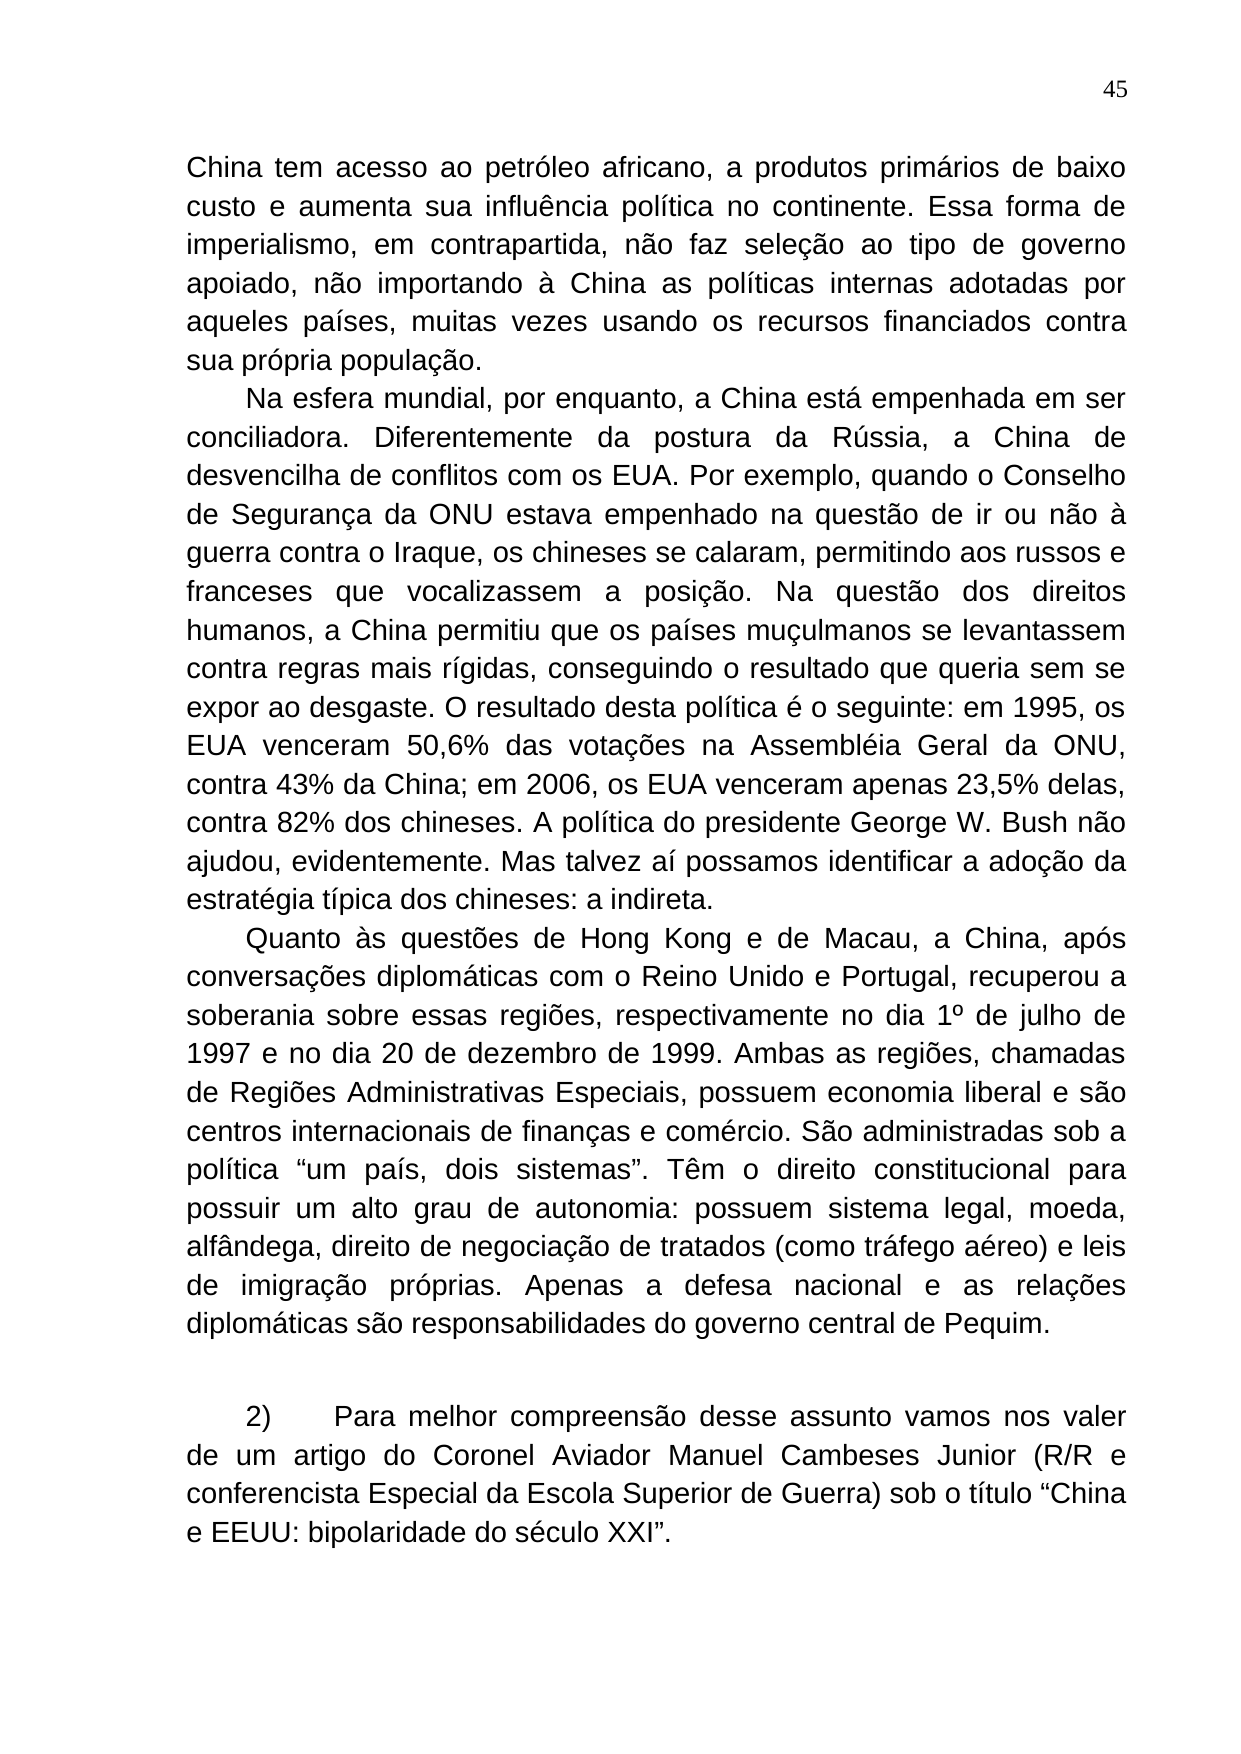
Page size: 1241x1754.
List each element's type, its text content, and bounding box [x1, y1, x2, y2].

list Para melhor compreensão desse assunto vamos nos valer de um artigo do Coronel Aviador Manuel Cambeses Junior (R/R e conferencista Especial da Escola Superior de Guerra) sob o título “China e EEUU: bipolaridade do século XXI”. [186, 1399, 1128, 1548]
list Quanto às questões de Hong Kong e de Macau, a China, após conversações diplomáticas com o Reino Unido e Portugal, recuperou a soberania sobre essas regiões, respectivamente no dia 1º de julho de 1997 e no dia 20 de dezembro de 1999. Ambas as regiões, chamadas de Regiões Administrativas Especiais, possuem economia liberal e são centros internacionais de finanças e comércio. São administradas sob a política “um país, dois sistemas”. Têm o direito constitucional para possuir um alto grau de autonomia: possuem sistema legal, moeda, alfândega, direito de negociação de tratados (como tráfego aéreo) e leis de imigração próprias. Apenas a defesa nacional e as relações diplomáticas são responsabilidades do governo central de Pequim. [186, 921, 1128, 1340]
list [186, 150, 1128, 376]
list Na esfera mundial, por enquanto, a China está empenhada em ser conciliadora. Diferentemente da postura da Rússia, a China de desvencilha de conflitos com os EUA. Por exemplo, quando o Conselho de Segurança da ONU estava empenhado na questão de ir ou não à guerra contra o Iraque, os chineses se calaram, permitindo aos russos e franceses que vocalizassem a posição. Na questão dos direitos humanos, a China permitiu que os países muçulmanos se levantassem contra regras mais rígidas, conseguindo o resultado que queria sem se expor ao desgaste. O resultado desta política é o seguinte: em 1995, os EUA venceram 50,6% das votações na Assembléia Geral da ONU, contra 43% da China; em 2006, os EUA venceram apenas 23,5% delas, contra 82% dos chineses. A política do presidente George W. Bush não ajudou, evidentemente. Mas talvez aí possamos identificar a adoção da estratégia típica dos chineses: a indireta. [186, 381, 1128, 916]
